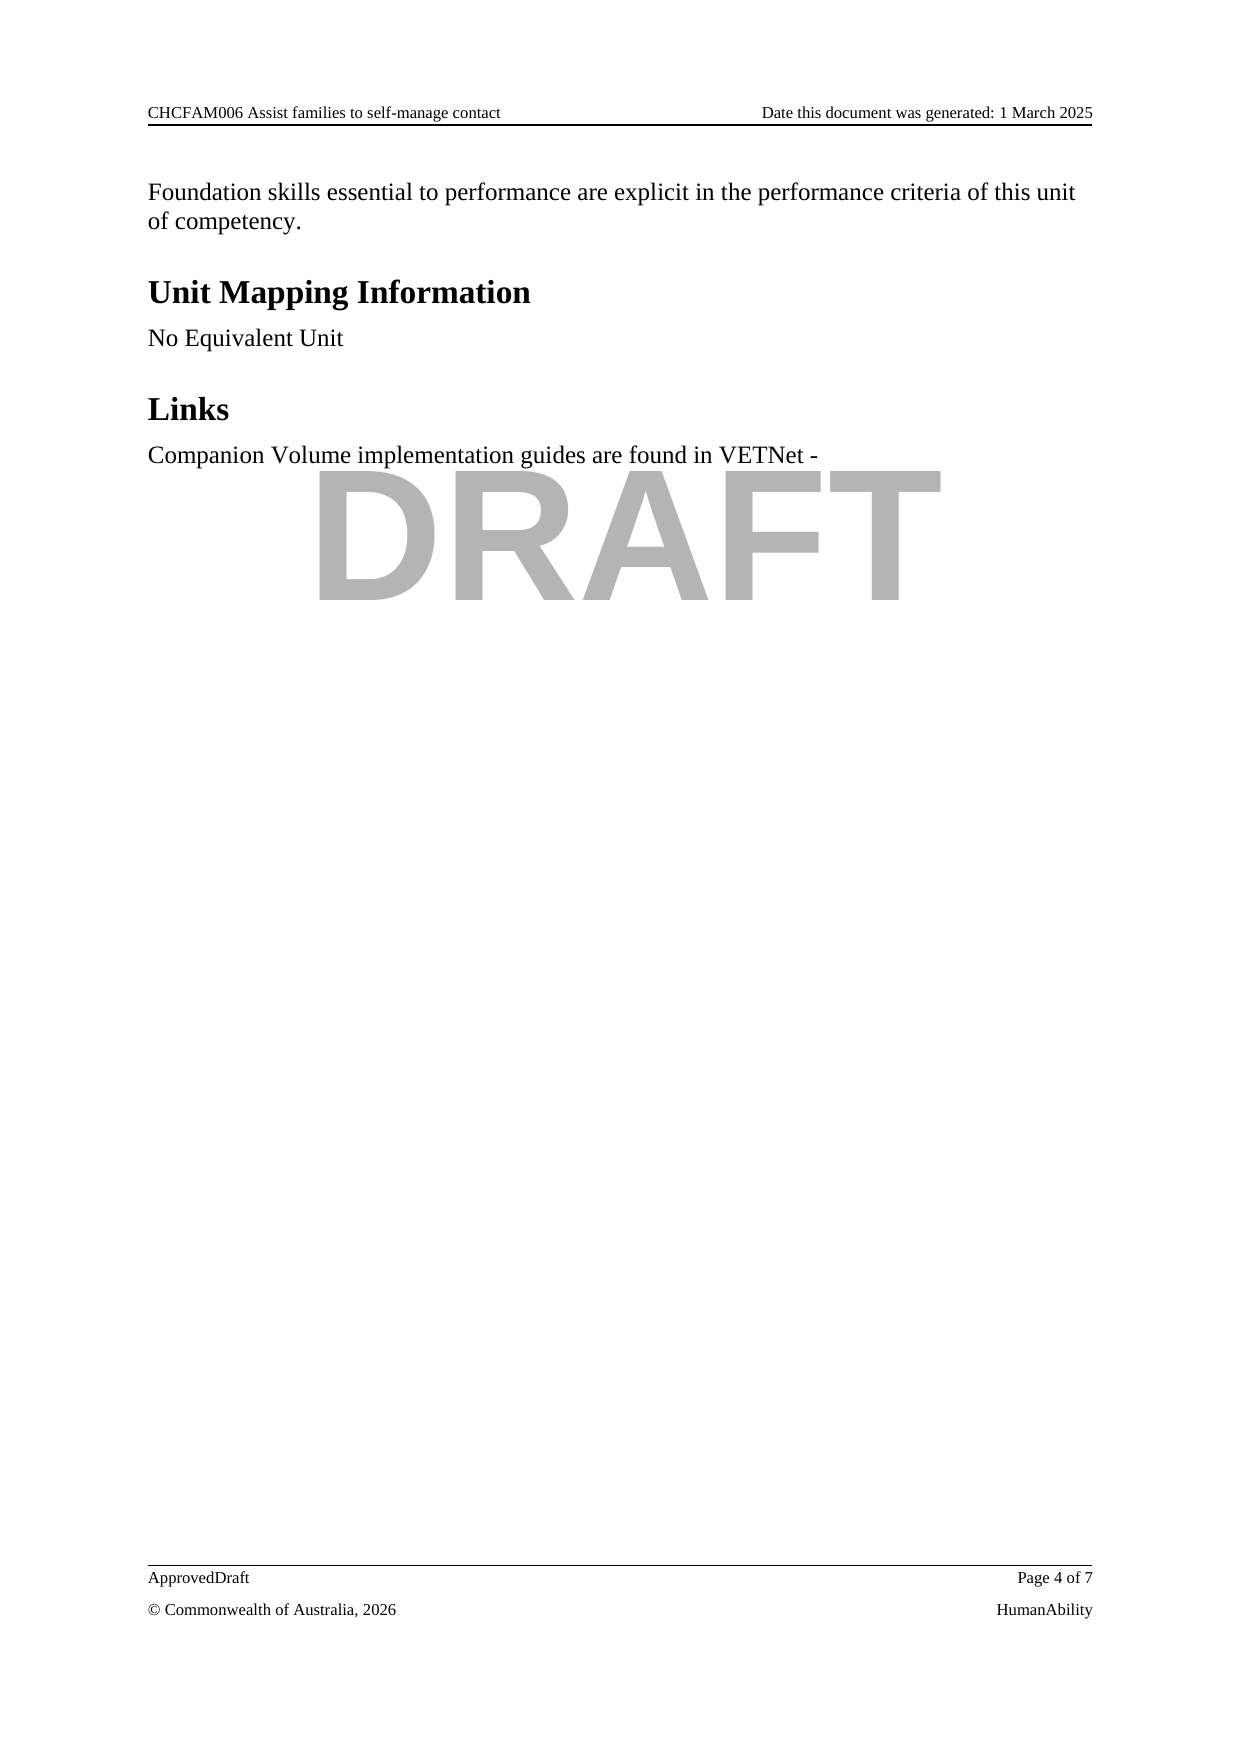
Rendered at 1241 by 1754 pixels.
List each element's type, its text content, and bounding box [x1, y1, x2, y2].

text Companion Volume implementation guides are found in VETNet - [148, 440, 1092, 469]
subtitle Unit Mapping Information [148, 272, 1092, 311]
text No Equivalent Unit [148, 323, 1092, 352]
text Foundation skills essential to performance are explicit in the performance criteria of this unit of competency. [148, 177, 1092, 235]
subtitle Links [148, 389, 1092, 428]
